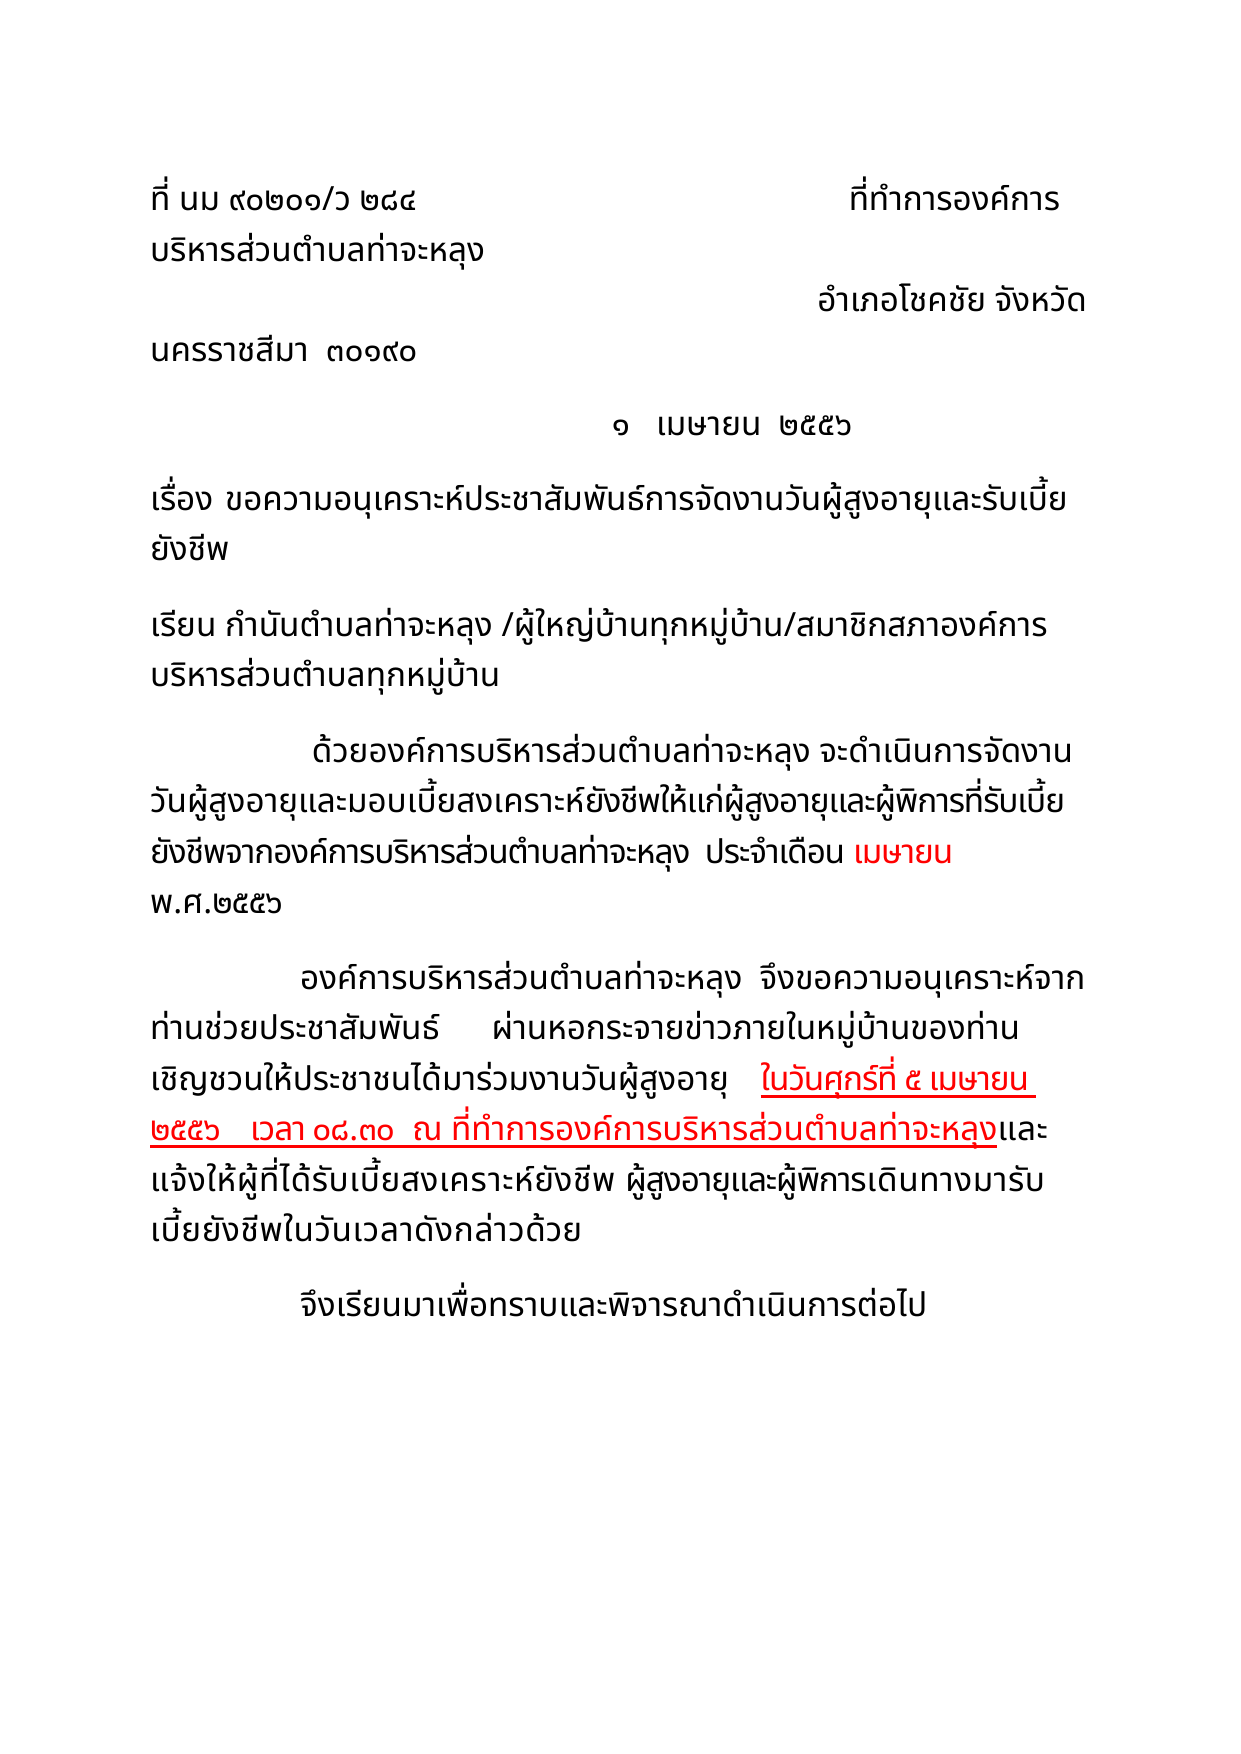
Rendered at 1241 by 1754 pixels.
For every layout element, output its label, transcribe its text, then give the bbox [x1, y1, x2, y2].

text จึงเรียนมาเพื่อทราบและพิจารณาดำเนินการต่อไป [150, 1281, 1090, 1332]
subtitle เรื่อง ขอความอนุเคราะห์ประชาสัมพันธ์การจัดงานวันผู้สูงอายุและรับเบี้ยยังชีพ [150, 475, 1090, 576]
subtitle ๑ เมษายน ๒๕๕๖ [525, 399, 1090, 450]
text อำเภอโชคชัย จังหวัดนครราชสีมา ๓๐๑๙๐ [150, 276, 1090, 377]
subtitle ด้วยองค์การบริหารส่วนตำบลท่าจะหลุง จะดำเนินการจัดงานวันผู้สูงอายุและมอบเบี้ยสงเคราะห์ยังชีพให้แก่ผู้สูงอายุและผู้พิการที่รับเบี้ยยังชีพจากองค์การบริหารส่วนตำบลท่าจะหลุง ประจำเดือน เมษายน พ.ศ.๒๕๕๖ [150, 727, 1090, 929]
subtitle เรียน กำนันตำบลท่าจะหลุง /ผู้ใหญ่บ้านทุกหมู่บ้าน/สมาชิกสภาองค์การบริหารส่วนตำบลทุกหมู่บ้าน [150, 601, 1090, 702]
text ที่ นม ๙๐๒๐๑/ว ๒๘๔ ที่ทำการองค์การบริหารส่วนตำบลท่าจะหลุง [150, 175, 1090, 276]
text องค์การบริหารส่วนตำบลท่าจะหลุง จึงขอความอนุเคราะห์จากท่านช่วยประชาสัมพันธ์ ผ่านหอกระจายข่าวภายในหมู่บ้านของท่าน เชิญชวนให้ประชาชนได้มาร่วมงานวันผู้สูงอายุ ในวันศุกร์ที่ ๕ เมษายน ๒๕๕๖ เวลา ๐๘.๓๐ ณ ที่ทำการองค์การบริหารส่วนตำบลท่าจะหลุงและแจ้งให้ผู้ที่ได้รับเบี้ยสงเคราะห์ยังชีพ ผู้สูงอายุและผู้พิการเดินทางมารับเบี้ยยังชีพในวันเวลาดังกล่าวด้วย [150, 954, 1090, 1256]
